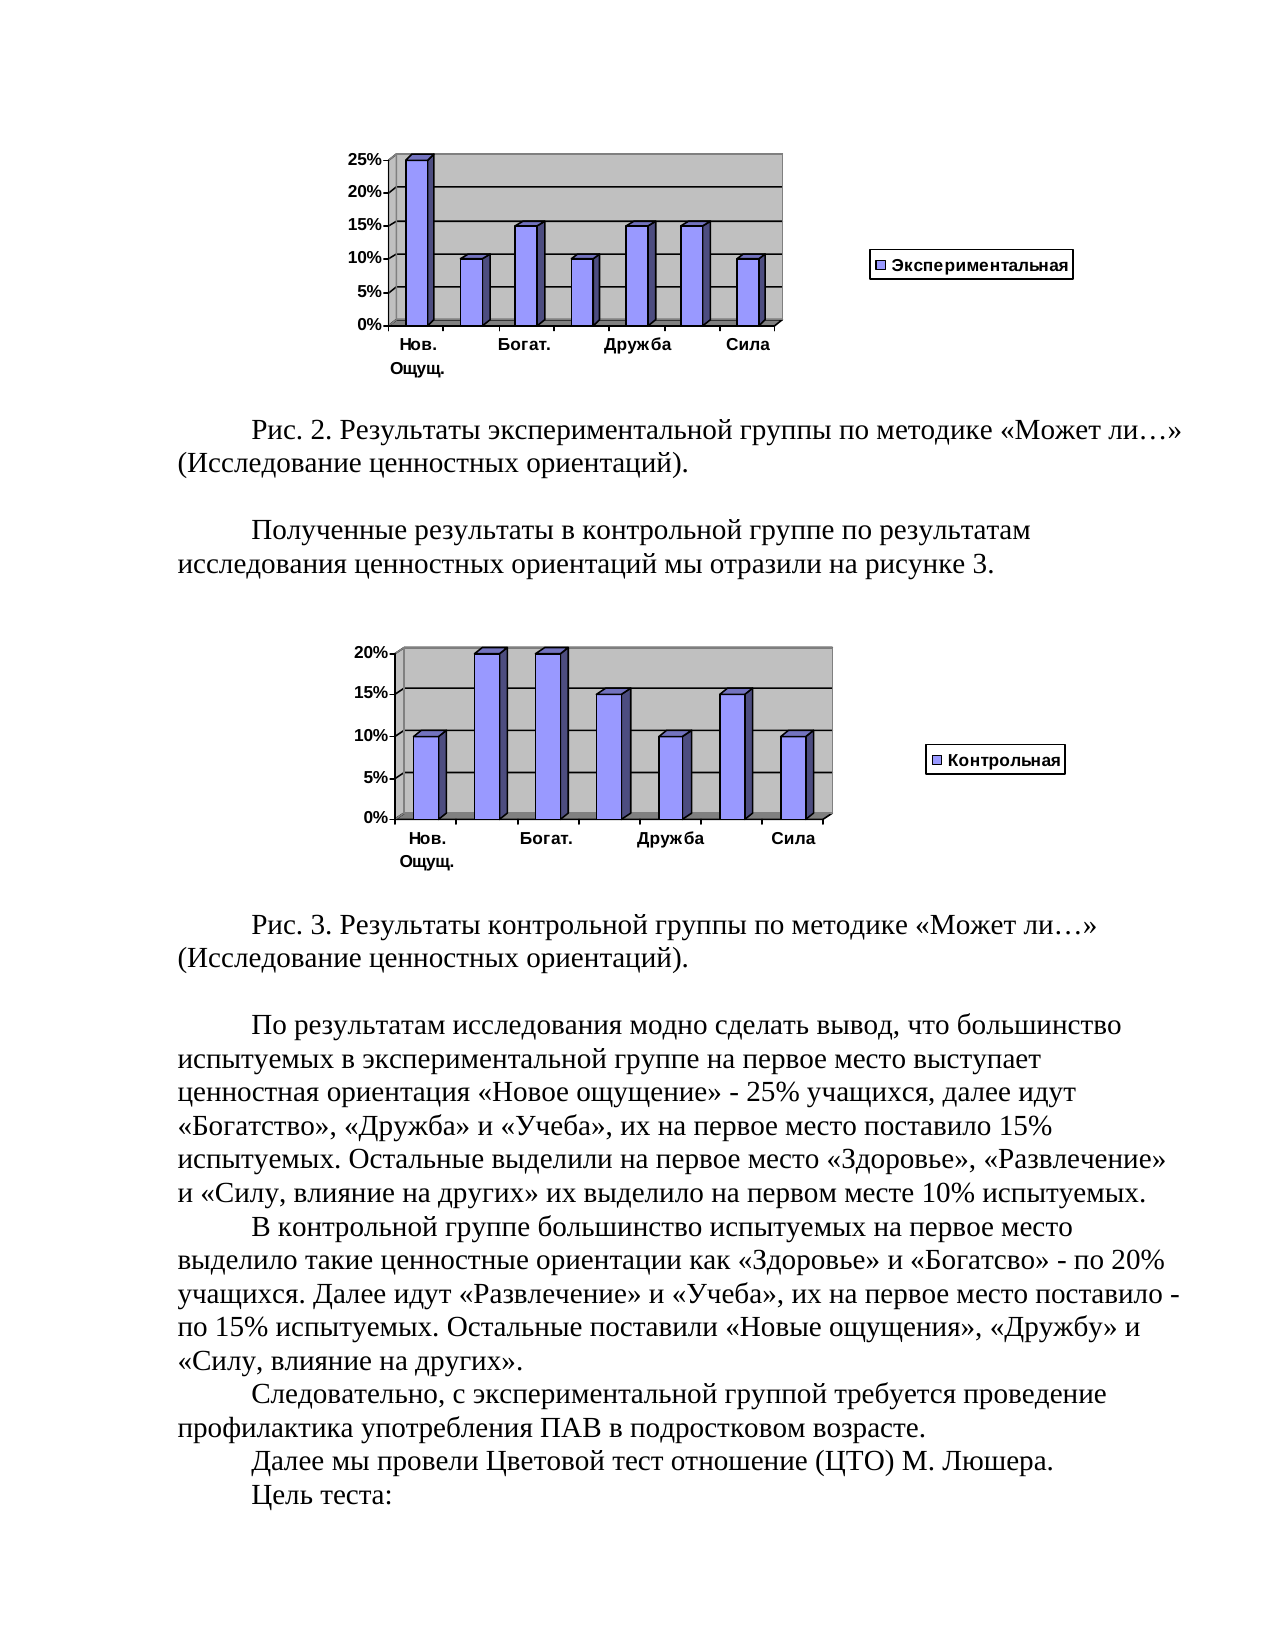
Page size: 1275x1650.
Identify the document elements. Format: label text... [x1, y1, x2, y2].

text По результатам исследования модно сделать вывод, что большинство испытуемых в экспериментальной группе на первое место выступает ценностная ориентация «Новое ощущение» - 25% учащихся, далее идут «Богатство», «Дружба» и «Учеба», их на первое место поставило 15% испытуемых. Остальные выделили на первое место «Здоровье», «Развлечение» и «Силу, влияние на других» их выделило на первом месте 10% испытуемых. [177, 1007, 1186, 1209]
text Следовательно, с экспериментальной группой требуется проведение профилактика употребления ПАВ в подростковом возрасте. [177, 1376, 1186, 1443]
text Далее мы провели Цветовой тест отношение (ЦТО) М. Люшера. [177, 1443, 1186, 1477]
text Цель теста: [177, 1477, 1186, 1511]
text Рис. 3. Результаты контрольной группы по методике «Может ли…» (Исследование ценностных ориентаций). [177, 907, 1186, 974]
text Полученные результаты в контрольной группе по результатам исследования ценностных ориентаций мы отразили на рисунке 3. [177, 512, 1186, 579]
text В контрольной группе большинство испытуемых на первое место выделило такие ценностные ориентации как «Здоровье» и «Богатсво» - по 20% учащихся. Далее идут «Развлечение» и «Учеба», их на первое место поставило - по 15% испытуемых. Остальные поставили «Новые ощущения», «Дружбу» и «Силу, влияние на других». [177, 1209, 1186, 1376]
text Рис. 2. Результаты экспериментальной группы по методике «Может ли…» (Исследование ценностных ориентаций). [177, 412, 1186, 479]
